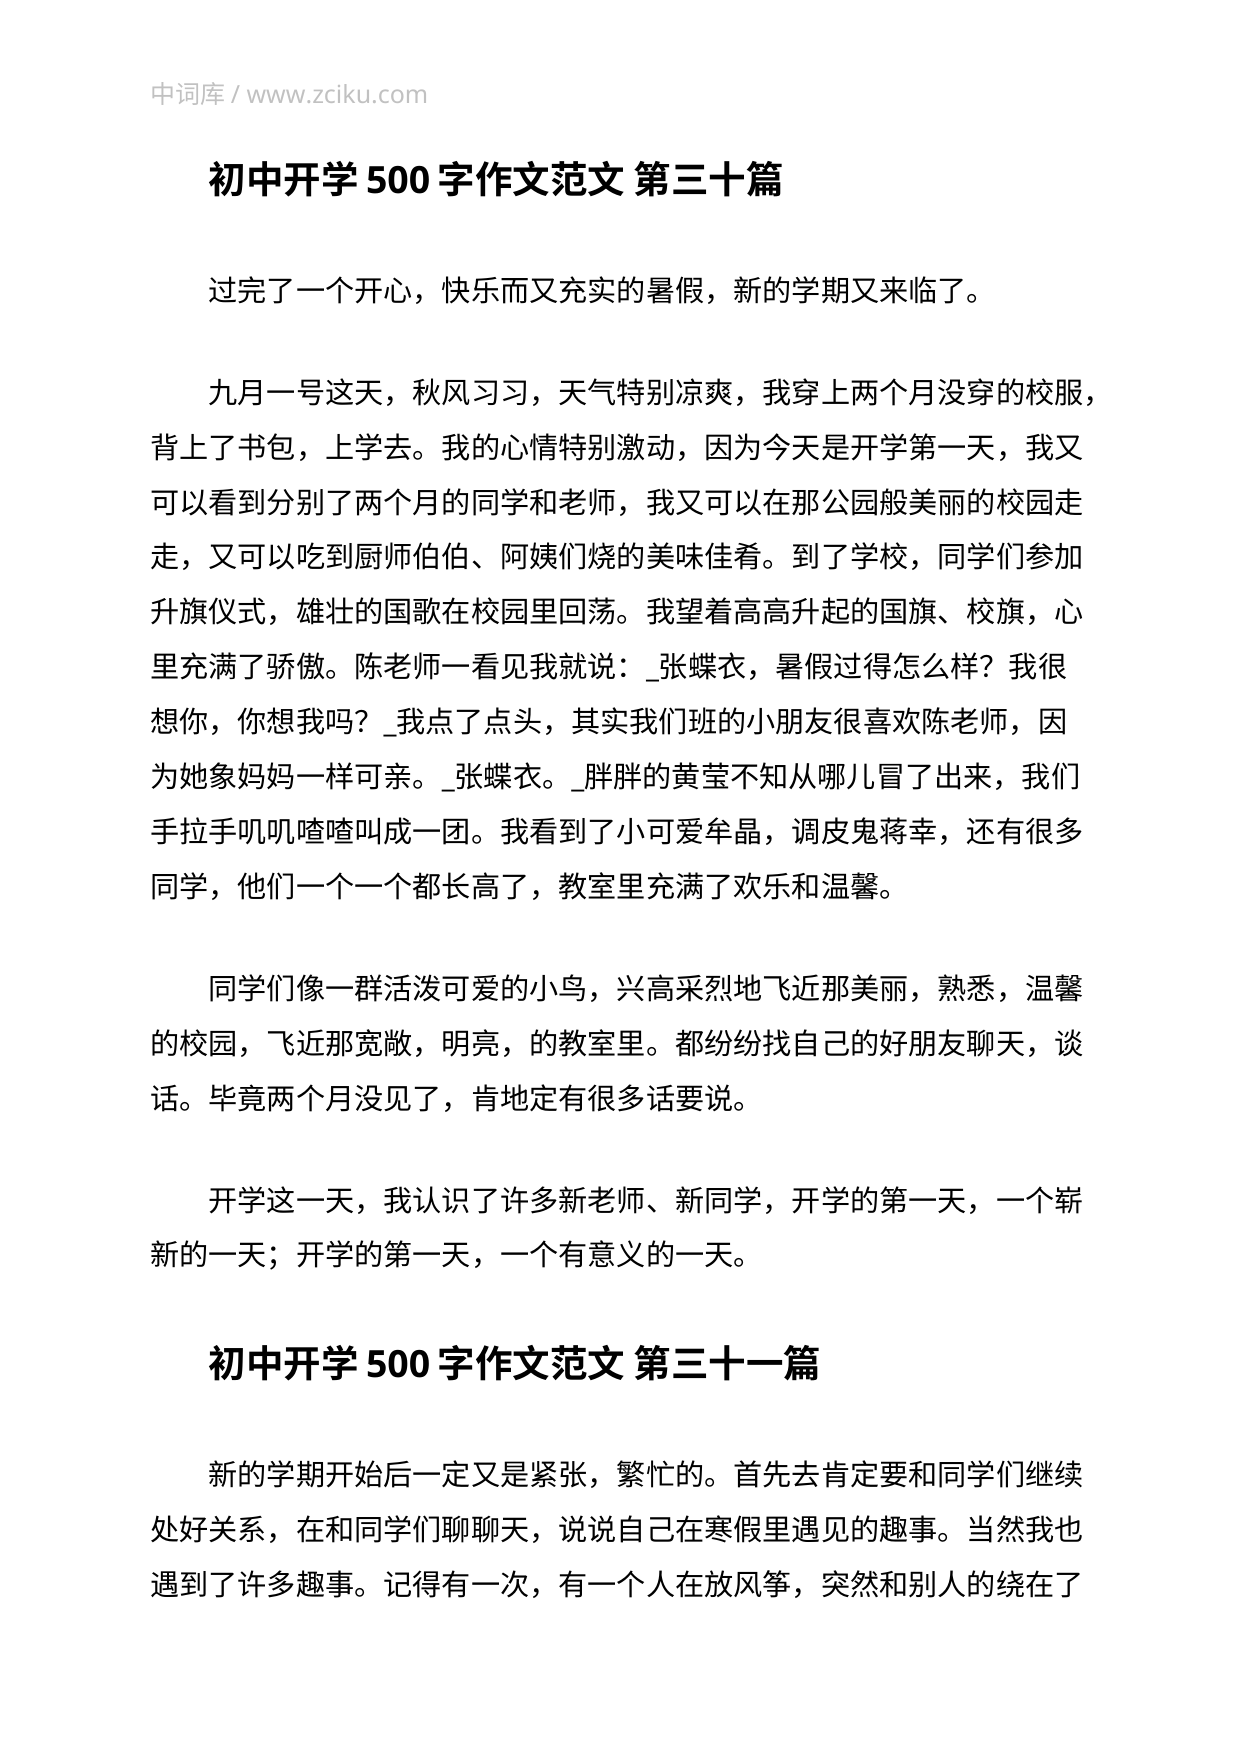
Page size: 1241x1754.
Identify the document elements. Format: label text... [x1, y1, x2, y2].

text 九月一号这天，秋风习习，天气特别凉爽，我穿上两个月没穿的校服，背上了书包，上学去。我的心情特别激动，因为今天是开学第一天，我又可以看到分别了两个月的同学和老师，我又可以在那公园般美丽的校园走走，又可以吃到厨师伯伯、阿姨们烧的美味佳肴。到了学校，同学们参加升旗仪式，雄壮的国歌在校园里回荡。我望着高高升起的国旗、校旗，心里充满了骄傲。陈老师一看见我就说：_张蝶衣，暑假过得怎么样？我很想你，你想我吗？_我点了点头，其实我们班的小朋友很喜欢陈老师，因为她象妈妈一样可亲。_张蝶衣。_胖胖的黄莹不知从哪儿冒了出来，我们手拉手叽叽喳喳叫成一团。我看到了小可爱牟晶，调皮鬼蒋幸，还有很多同学，他们一个一个都长高了，教室里充满了欢乐和温馨。 [150, 369, 1090, 906]
text 开学这一天，我认识了许多新老师、新同学，开学的第一天，一个崭新的一天；开学的第一天，一个有意义的一天。 [150, 1177, 1090, 1274]
text 同学们像一群活泼可爱的小鸟，兴高采烈地飞近那美丽，熟悉，温馨的校园，飞近那宽敞，明亮，的教室里。都纷纷找自己的好朋友聊天，谈话。毕竟两个月没见了，肯地定有很多话要说。 [150, 966, 1090, 1118]
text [150, 1451, 1090, 1603]
text 过完了一个开心，快乐而又充实的暑假，新的学期又来临了。 [150, 268, 1090, 310]
text 初中开学500字作文范文 第三十篇 [150, 150, 1090, 204]
text 初中开学500字作文范文 第三十一篇 [150, 1334, 1090, 1388]
